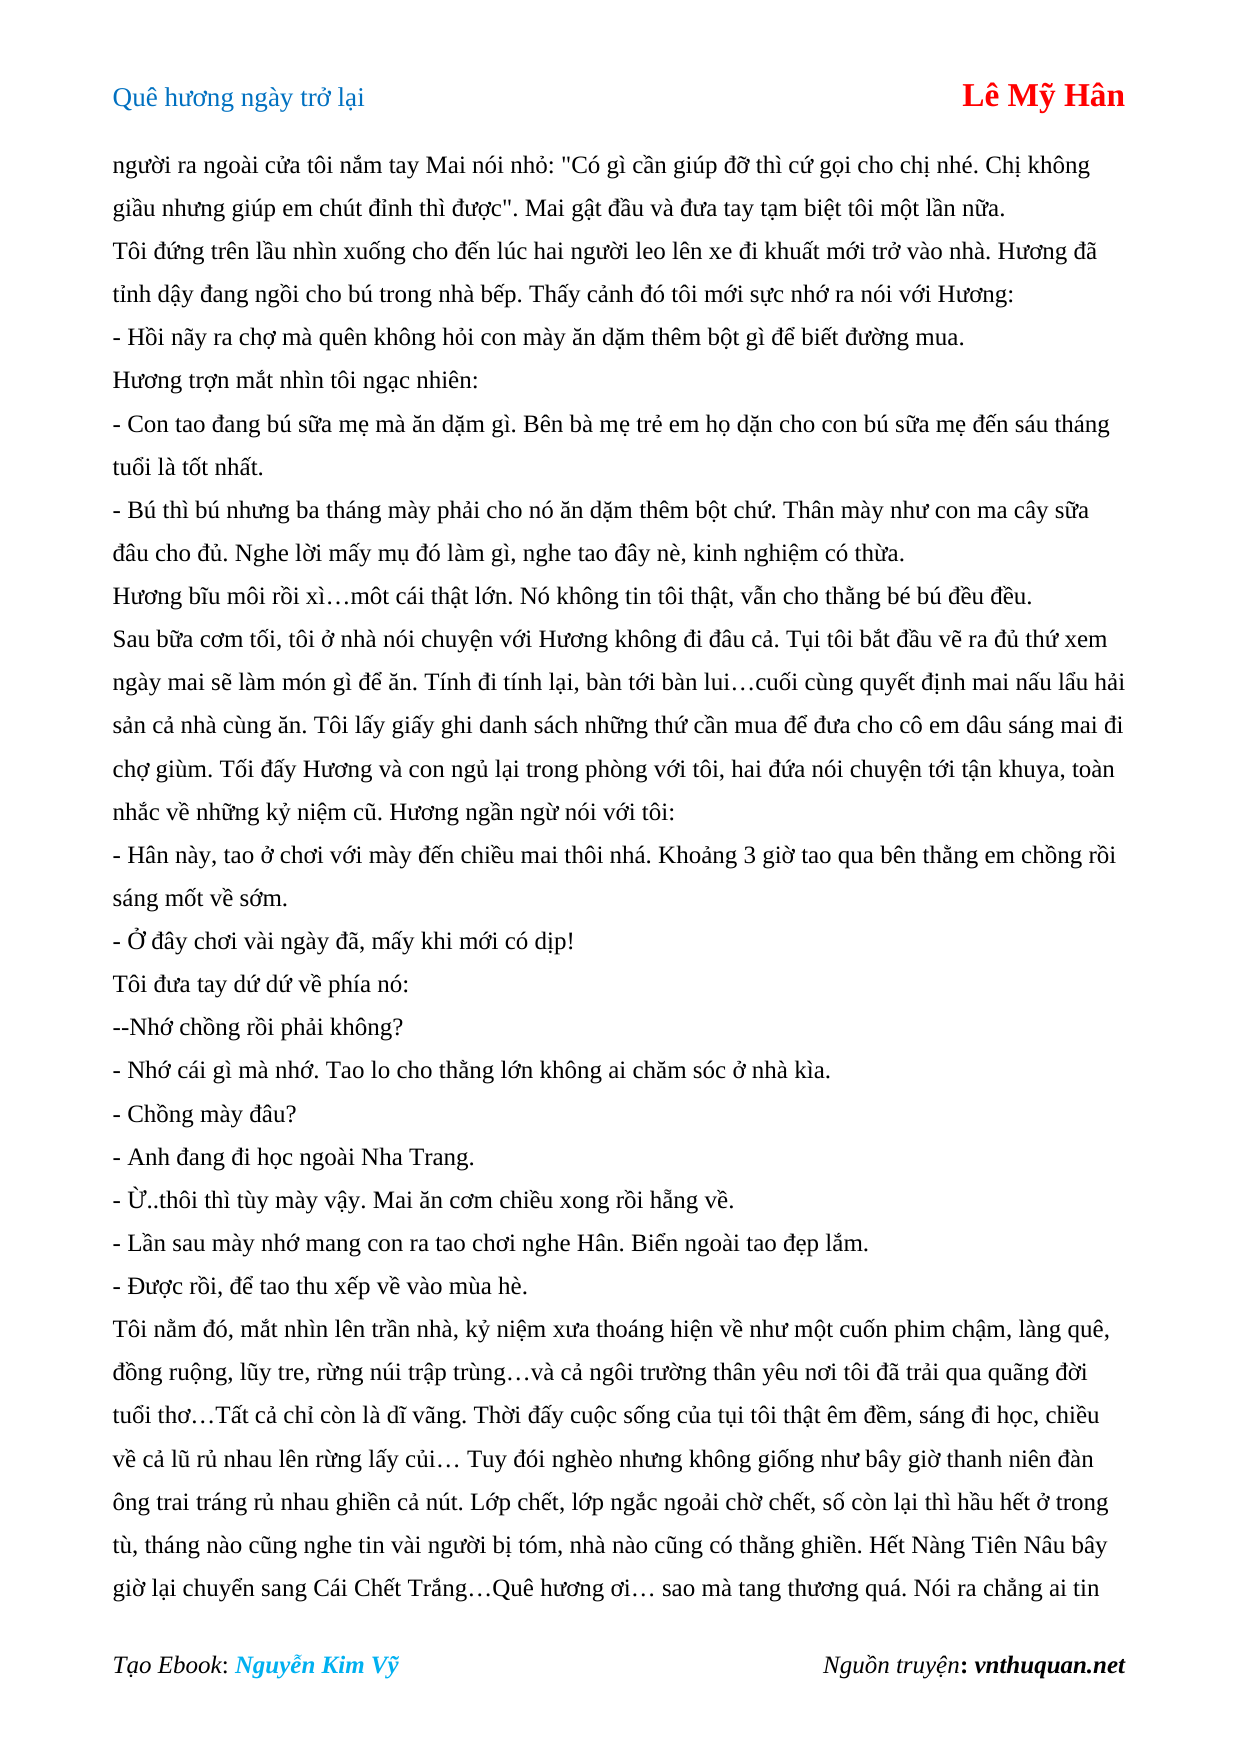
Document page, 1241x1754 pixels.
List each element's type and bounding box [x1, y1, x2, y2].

text [112, 150, 1128, 1602]
